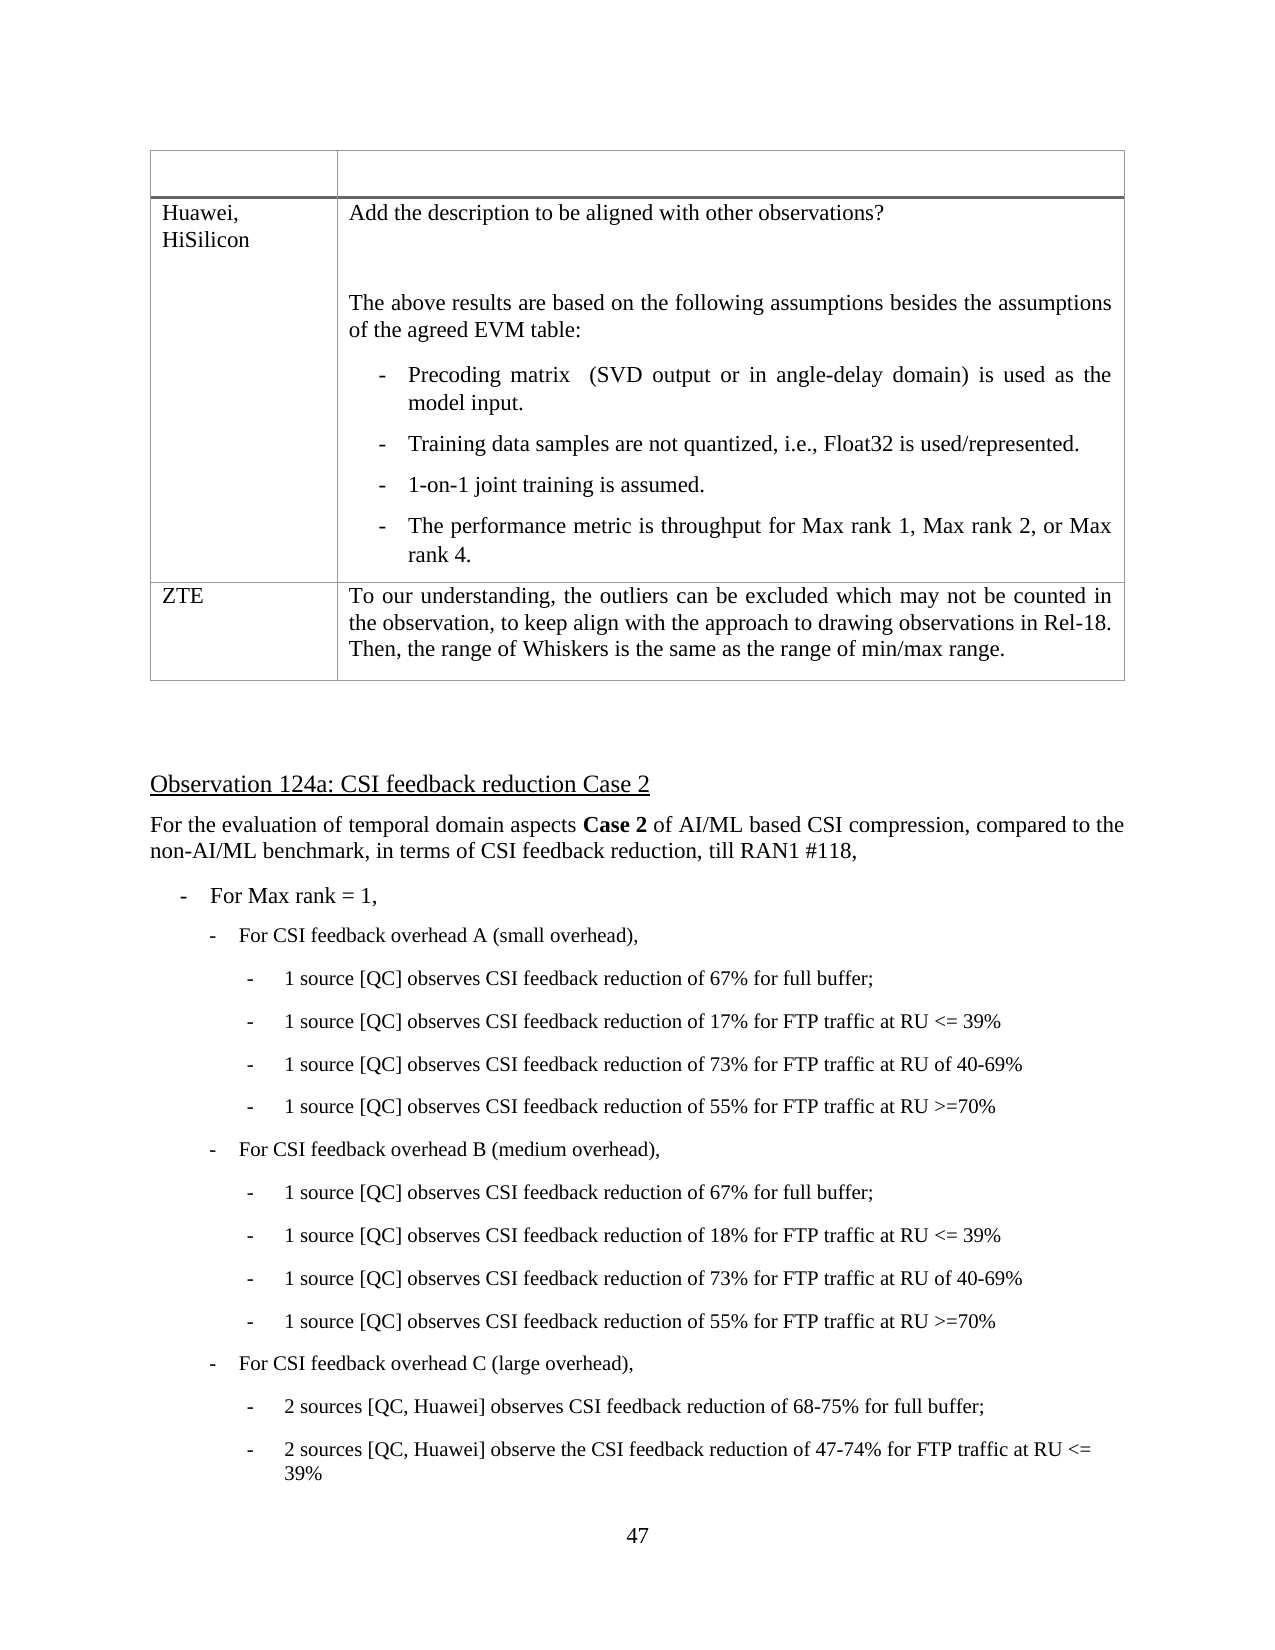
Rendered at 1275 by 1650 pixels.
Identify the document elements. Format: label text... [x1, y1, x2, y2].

text - For CSI feedback overhead A (small overhead), [209, 923, 1125, 947]
text - For Max rank = 1, [179, 882, 1125, 909]
list 1 source [QC] observes CSI feedback reduction of 55% for FTP traffic at RU >=70% [247, 1094, 1125, 1118]
list 2 sources [QC, Huawei] observe the CSI feedback reduction of 47-74% for FTP traffic at RU <= 39% [247, 1437, 1125, 1485]
text - For CSI feedback overhead B (medium overhead), [209, 1137, 1125, 1161]
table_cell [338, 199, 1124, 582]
text - For CSI feedback overhead C (large overhead), [209, 1351, 1125, 1375]
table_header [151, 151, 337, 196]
list 1 source [QC] observes CSI feedback reduction of 67% for full buffer; [247, 966, 1125, 990]
list 1 source [QC] observes CSI feedback reduction of 18% for FTP traffic at RU <= 39% [247, 1223, 1125, 1247]
list 1 source [QC] observes CSI feedback reduction of 55% for FTP traffic at RU >=70% [247, 1308, 1125, 1333]
text For the evaluation of temporal domain aspects Case 2 of AI/ML based CSI compression, compared to the non-AI/ML benchmark, in terms of CSI feedback reduction, till RAN1 #118, [150, 811, 1125, 863]
list 1 source [QC] observes CSI feedback reduction of 73% for FTP traffic at RU of 40-69% [247, 1052, 1125, 1076]
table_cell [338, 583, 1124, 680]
text Observation 124a: CSI feedback reduction Case 2 [150, 769, 1125, 798]
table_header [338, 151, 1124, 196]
list 1 source [QC] observes CSI feedback reduction of 73% for FTP traffic at RU of 40-69% [247, 1266, 1125, 1290]
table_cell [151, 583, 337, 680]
list 2 sources [QC, Huawei] observes CSI feedback reduction of 68-75% for full buffer; [247, 1394, 1125, 1418]
list 1 source [QC] observes CSI feedback reduction of 67% for full buffer; [247, 1180, 1125, 1204]
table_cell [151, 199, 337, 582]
list 1 source [QC] observes CSI feedback reduction of 17% for FTP traffic at RU <= 39% [247, 1009, 1125, 1033]
